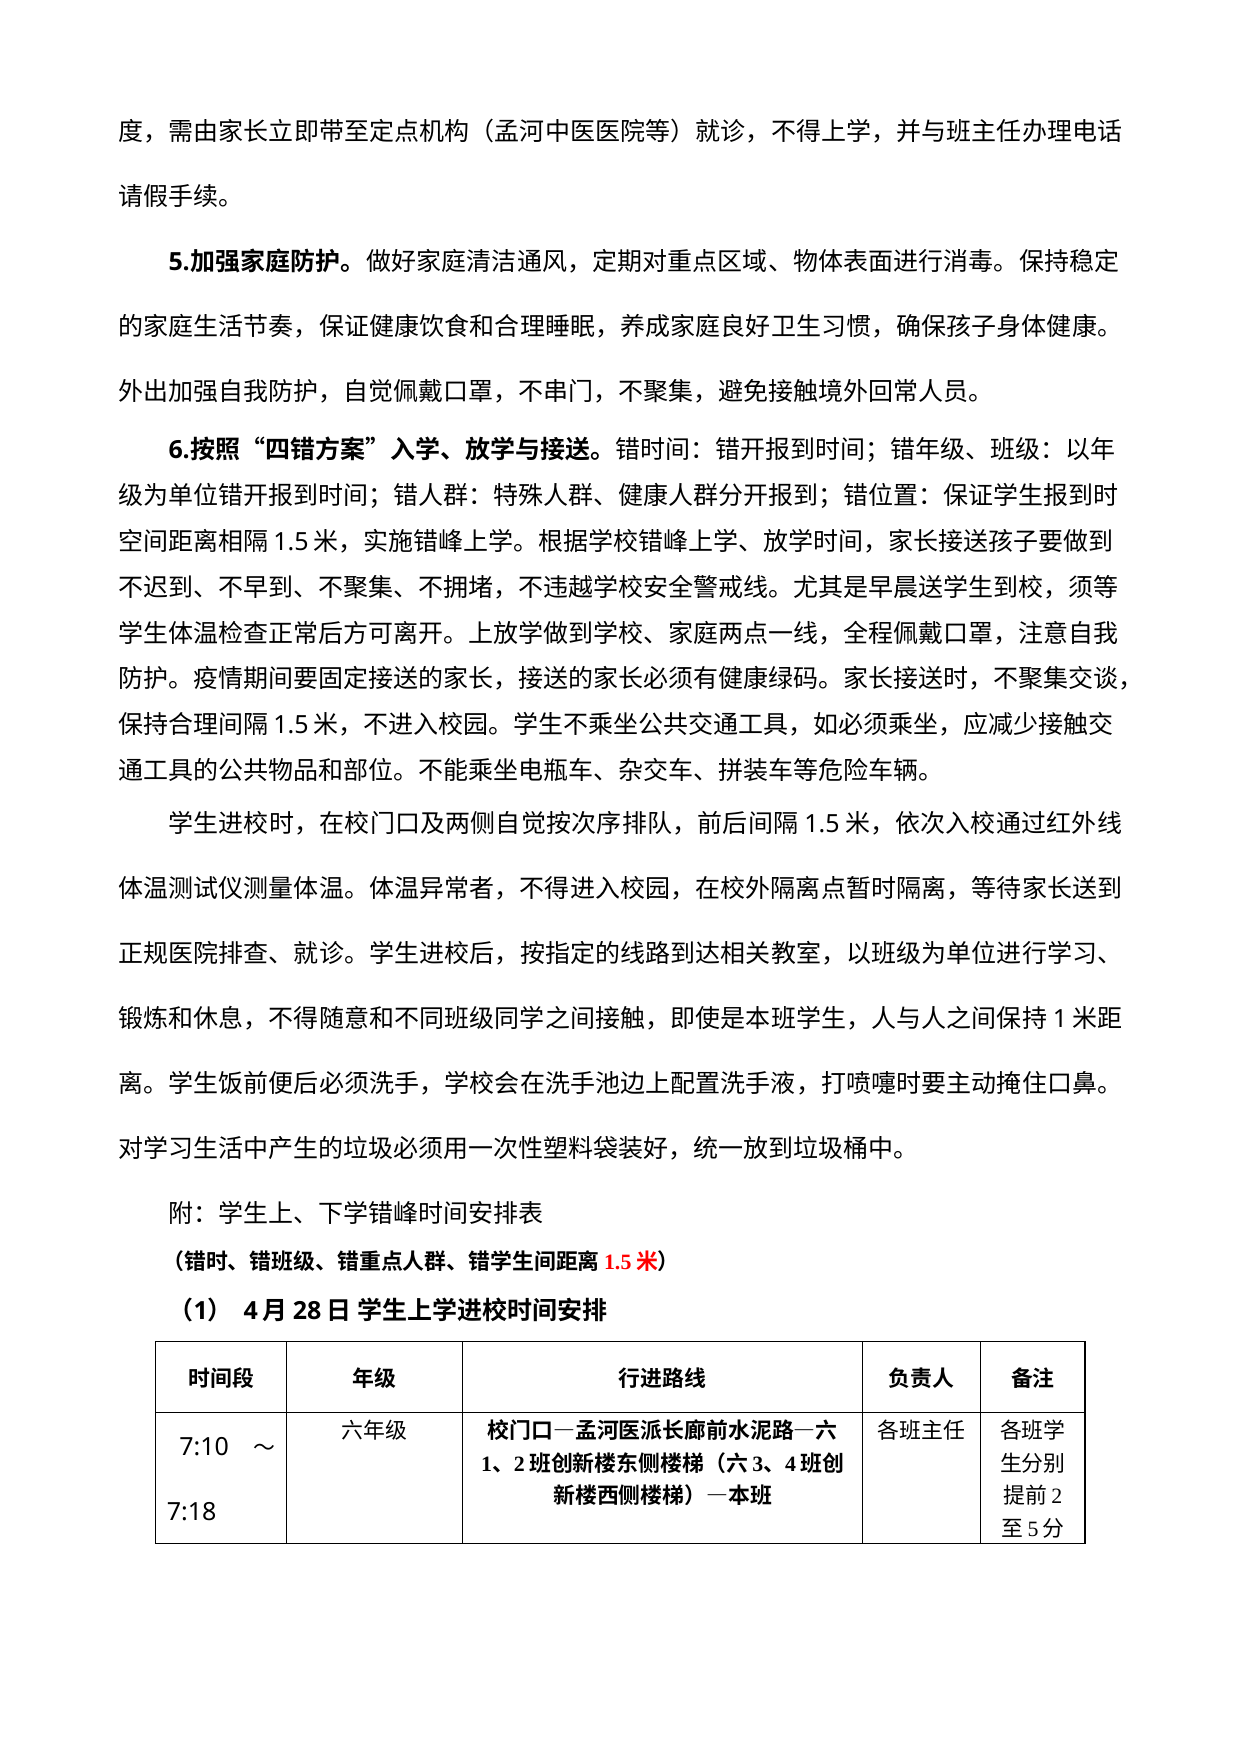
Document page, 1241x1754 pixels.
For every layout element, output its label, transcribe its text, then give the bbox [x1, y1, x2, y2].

text 附：学生上、下学错峰时间安排表 [118, 1179, 1122, 1244]
table_header 行进路线 [463, 1342, 862, 1412]
text 学生进校时，在校门口及两侧自觉按次序排队，前后间隔1.5米，依次入校通过红外线体温测试仪测量体温。体温异常者，不得进入校园，在校外隔离点暂时隔离，等待家长送到正规医院排查、就诊。学生进校后，按指定的线路到达相关教室，以班级为单位进行学习、锻炼和休息，不得随意和不同班级同学之间接触，即使是本班学生，人与人之间保持1米距离。学生饭前便后必须洗手，学校会在洗手池边上配置洗手液，打喷嚏时要主动掩住口鼻。对学习生活中产生的垃圾必须用一次性塑料袋装好，统一放到垃圾桶中。 [118, 789, 1122, 1179]
table_header 年级 [287, 1342, 462, 1412]
table_cell 7:10～7:18 [156, 1413, 286, 1543]
table_header 负责人 [863, 1342, 980, 1412]
text 6.按照“四错方案”入学、放学与接送。错时间：错开报到时间；错年级、班级：以年级为单位错开报到时间；错人群：特殊人群、健康人群分开报到；错位置：保证学生报到时空间距离相隔1.5米，实施错峰上学。根据学校错峰上学、放学时间，家长接送孩子要做到不迟到、不早到、不聚集、不拥堵，不违越学校安全警戒线。尤其是早晨送学生到校，须等学生体温检查正常后方可离开。上放学做到学校、家庭两点一线，全程佩戴口罩，注意自我防护。疫情期间要固定接送的家长，接送的家长必须有健康绿码。家长接送时，不聚集交谈，保持合理间隔1.5米，不进入校园。学生不乘坐公共交通工具，如必须乘坐，应减少接触交通工具的公共物品和部位。不能乘坐电瓶车、杂交车、拼装车等危险车辆。 [118, 422, 1122, 789]
table_header 备注 [981, 1342, 1084, 1412]
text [118, 97, 1122, 227]
table_cell 六年级 [287, 1413, 462, 1543]
text （错时、错班级、错重点人群、错学生间距离1.5米） [118, 1244, 1122, 1276]
table_cell 校门口—孟河医派长廊前水泥路—六1、2班创新楼东侧楼梯（六3、4班创新楼西侧楼梯）—本班 [463, 1413, 862, 1543]
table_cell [981, 1413, 1084, 1543]
table_cell 各班主任 [863, 1413, 980, 1543]
list 4月28日 学生上学进校时间安排 [168, 1276, 1122, 1341]
text 5.加强家庭防护。做好家庭清洁通风，定期对重点区域、物体表面进行消毒。保持稳定的家庭生活节奏，保证健康饮食和合理睡眠，养成家庭良好卫生习惯，确保孩子身体健康。外出加强自我防护，自觉佩戴口罩，不串门，不聚集，避免接触境外回常人员。 [118, 227, 1122, 422]
table_header 时间段 [156, 1342, 286, 1412]
